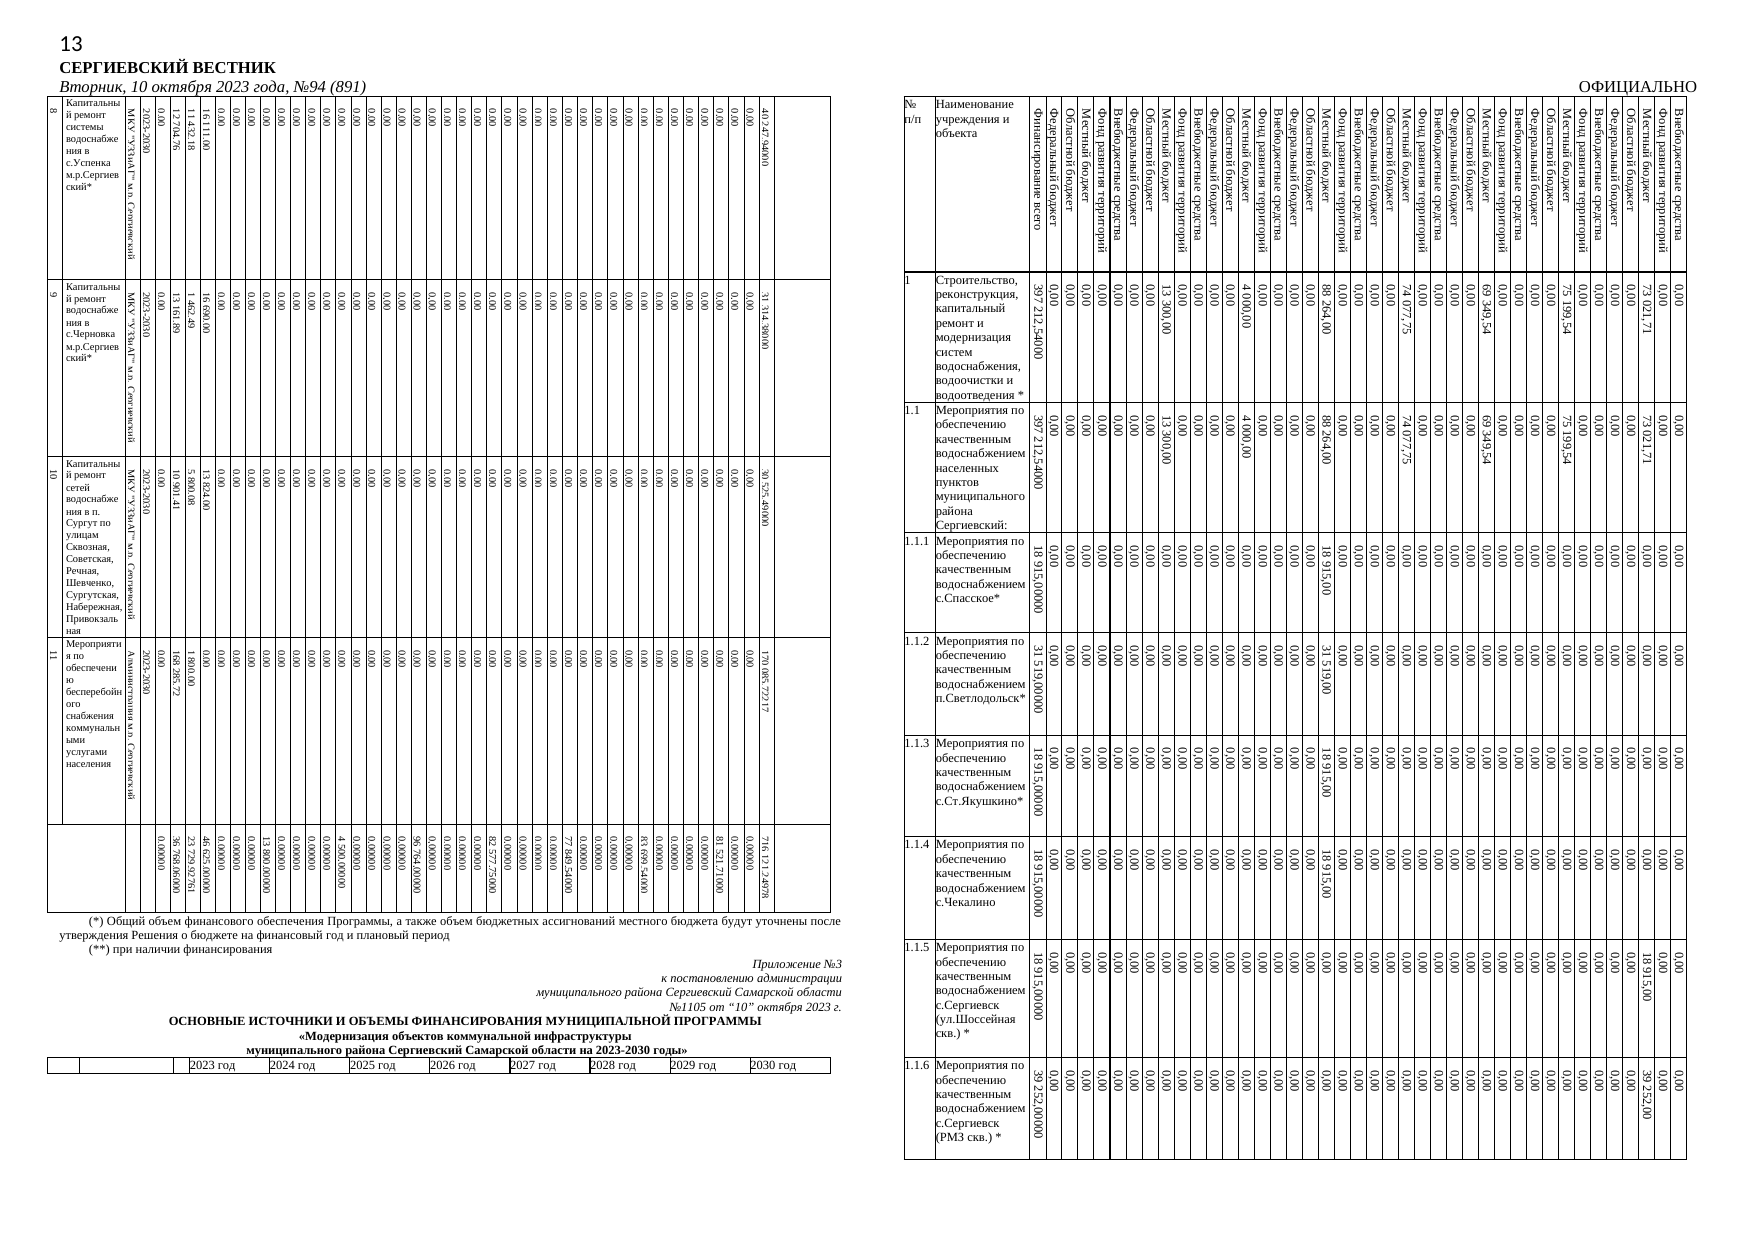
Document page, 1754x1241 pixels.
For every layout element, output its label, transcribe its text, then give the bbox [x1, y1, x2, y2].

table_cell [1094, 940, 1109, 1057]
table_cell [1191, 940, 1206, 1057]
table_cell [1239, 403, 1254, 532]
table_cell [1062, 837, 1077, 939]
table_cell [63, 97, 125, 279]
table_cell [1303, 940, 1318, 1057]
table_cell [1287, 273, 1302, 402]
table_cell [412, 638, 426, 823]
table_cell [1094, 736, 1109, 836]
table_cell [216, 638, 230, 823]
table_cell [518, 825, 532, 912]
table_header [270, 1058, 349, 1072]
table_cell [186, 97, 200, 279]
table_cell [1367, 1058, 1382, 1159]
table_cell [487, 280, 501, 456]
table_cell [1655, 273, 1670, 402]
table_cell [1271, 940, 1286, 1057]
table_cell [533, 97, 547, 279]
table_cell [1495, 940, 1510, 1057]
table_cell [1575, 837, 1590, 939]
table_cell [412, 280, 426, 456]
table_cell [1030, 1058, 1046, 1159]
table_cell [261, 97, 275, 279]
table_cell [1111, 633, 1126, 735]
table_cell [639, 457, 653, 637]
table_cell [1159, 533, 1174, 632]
text (*) Общий объем финансового обеспечения Программы, а также объем бюджетных ассигнований местного бюджета будут уточнены после утверждения Решения о бюджете на финансовый год и плановый период [59, 913, 842, 942]
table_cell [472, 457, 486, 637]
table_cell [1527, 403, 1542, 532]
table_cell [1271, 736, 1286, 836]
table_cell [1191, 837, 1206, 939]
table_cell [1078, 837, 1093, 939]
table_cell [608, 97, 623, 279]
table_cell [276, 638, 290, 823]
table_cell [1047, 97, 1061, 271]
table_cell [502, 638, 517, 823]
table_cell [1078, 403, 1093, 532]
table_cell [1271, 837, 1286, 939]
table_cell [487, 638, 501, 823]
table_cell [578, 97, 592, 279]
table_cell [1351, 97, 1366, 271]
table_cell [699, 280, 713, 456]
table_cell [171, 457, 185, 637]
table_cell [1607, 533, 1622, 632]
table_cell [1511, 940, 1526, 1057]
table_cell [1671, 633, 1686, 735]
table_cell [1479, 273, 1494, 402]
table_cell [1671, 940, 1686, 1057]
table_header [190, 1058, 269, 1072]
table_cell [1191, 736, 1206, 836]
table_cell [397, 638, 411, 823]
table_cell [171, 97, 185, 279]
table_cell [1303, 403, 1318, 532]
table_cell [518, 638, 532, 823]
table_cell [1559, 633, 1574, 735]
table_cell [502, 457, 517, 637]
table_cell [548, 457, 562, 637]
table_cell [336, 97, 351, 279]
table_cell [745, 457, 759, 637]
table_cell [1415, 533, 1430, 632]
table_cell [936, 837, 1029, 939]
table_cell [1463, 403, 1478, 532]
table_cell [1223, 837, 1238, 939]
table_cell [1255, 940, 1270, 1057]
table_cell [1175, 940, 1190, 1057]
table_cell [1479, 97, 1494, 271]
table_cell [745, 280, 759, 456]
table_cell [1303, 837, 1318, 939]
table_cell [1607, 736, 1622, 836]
text (**) при наличии финансирования [59, 942, 842, 956]
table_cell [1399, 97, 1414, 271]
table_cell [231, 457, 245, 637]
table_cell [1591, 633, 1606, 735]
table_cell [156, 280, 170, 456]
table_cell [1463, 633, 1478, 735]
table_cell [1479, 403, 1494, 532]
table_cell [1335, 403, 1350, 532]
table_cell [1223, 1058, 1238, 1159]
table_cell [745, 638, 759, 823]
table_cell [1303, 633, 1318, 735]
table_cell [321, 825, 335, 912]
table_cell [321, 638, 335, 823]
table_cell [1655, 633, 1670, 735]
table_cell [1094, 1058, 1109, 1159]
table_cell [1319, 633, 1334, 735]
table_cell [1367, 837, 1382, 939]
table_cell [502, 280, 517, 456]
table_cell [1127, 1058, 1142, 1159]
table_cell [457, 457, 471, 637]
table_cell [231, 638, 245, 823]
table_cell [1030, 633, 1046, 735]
text муниципального района Сергиевский Самарской области на 2023-2030 годы» [59, 1043, 842, 1057]
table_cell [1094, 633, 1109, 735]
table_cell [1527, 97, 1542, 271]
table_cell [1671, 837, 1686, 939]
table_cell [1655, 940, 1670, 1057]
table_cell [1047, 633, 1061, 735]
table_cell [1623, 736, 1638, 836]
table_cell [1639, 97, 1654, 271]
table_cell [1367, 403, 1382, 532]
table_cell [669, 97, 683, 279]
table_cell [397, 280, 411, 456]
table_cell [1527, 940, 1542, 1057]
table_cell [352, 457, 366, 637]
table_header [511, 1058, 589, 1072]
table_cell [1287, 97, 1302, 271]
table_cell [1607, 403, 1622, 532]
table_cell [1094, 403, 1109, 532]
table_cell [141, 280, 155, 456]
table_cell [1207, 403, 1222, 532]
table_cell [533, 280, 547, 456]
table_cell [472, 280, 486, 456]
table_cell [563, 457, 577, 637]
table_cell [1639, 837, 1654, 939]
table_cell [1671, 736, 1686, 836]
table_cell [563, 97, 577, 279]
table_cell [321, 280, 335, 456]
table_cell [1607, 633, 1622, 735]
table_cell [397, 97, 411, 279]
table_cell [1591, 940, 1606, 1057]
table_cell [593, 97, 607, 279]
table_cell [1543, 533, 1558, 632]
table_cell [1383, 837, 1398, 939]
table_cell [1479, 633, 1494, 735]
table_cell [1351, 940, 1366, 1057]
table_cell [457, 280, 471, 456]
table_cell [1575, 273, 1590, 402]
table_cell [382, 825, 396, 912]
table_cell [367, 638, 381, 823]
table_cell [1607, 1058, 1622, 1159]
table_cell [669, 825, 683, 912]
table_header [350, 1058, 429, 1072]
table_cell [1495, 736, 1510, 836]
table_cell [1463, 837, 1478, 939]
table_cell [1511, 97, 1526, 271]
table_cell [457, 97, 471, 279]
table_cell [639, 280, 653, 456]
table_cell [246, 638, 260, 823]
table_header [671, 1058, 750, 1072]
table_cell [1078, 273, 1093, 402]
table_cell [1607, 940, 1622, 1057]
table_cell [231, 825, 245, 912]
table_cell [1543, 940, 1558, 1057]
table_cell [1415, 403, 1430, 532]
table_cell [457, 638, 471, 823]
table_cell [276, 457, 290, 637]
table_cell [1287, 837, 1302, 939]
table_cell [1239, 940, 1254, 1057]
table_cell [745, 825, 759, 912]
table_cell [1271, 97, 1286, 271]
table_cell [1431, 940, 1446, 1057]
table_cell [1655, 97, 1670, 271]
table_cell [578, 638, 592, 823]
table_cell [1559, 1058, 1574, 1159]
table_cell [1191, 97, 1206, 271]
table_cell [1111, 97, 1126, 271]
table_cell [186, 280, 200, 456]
text ОСНОВНЫЕ ИСТОЧНИКИ И ОБЪЕМЫ ФИНАНСИРОВАНИЯ МУНИЦИПАЛЬНОЙ ПРОГРАММЫ [59, 1014, 842, 1028]
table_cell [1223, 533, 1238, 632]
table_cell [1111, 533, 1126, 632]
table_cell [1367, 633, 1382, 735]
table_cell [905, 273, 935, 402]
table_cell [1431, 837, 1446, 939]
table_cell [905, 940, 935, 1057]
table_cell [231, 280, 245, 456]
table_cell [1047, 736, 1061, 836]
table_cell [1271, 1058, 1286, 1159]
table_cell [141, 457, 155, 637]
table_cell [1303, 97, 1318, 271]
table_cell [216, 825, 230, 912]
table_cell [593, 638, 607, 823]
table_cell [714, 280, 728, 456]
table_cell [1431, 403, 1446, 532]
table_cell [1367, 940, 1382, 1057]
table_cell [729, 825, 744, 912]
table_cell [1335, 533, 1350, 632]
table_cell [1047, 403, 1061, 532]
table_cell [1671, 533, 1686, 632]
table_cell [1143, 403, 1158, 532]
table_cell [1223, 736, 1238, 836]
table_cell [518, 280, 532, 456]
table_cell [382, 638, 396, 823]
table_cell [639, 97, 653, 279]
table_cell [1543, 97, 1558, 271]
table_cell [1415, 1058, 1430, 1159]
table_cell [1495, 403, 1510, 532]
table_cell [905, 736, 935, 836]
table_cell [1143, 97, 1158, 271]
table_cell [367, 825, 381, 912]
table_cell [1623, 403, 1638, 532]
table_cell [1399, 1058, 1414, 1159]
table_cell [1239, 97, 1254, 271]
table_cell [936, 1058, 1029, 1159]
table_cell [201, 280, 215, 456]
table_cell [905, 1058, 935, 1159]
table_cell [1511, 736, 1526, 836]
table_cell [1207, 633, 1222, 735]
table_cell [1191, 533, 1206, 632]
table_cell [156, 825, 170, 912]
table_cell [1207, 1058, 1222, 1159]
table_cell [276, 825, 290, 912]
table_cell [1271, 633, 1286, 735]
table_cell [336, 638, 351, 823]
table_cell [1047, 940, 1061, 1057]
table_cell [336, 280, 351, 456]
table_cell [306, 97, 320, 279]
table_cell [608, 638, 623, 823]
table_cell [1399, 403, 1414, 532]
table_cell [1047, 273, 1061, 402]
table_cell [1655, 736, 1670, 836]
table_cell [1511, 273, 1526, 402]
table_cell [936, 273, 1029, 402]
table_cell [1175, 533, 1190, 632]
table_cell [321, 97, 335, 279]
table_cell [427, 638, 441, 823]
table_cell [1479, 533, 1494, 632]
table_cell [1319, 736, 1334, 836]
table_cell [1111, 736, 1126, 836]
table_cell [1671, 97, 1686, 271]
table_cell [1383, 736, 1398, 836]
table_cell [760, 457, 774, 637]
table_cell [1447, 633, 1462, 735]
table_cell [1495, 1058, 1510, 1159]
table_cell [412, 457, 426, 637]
text №1105 от “10” октября 2023 г. [59, 999, 842, 1014]
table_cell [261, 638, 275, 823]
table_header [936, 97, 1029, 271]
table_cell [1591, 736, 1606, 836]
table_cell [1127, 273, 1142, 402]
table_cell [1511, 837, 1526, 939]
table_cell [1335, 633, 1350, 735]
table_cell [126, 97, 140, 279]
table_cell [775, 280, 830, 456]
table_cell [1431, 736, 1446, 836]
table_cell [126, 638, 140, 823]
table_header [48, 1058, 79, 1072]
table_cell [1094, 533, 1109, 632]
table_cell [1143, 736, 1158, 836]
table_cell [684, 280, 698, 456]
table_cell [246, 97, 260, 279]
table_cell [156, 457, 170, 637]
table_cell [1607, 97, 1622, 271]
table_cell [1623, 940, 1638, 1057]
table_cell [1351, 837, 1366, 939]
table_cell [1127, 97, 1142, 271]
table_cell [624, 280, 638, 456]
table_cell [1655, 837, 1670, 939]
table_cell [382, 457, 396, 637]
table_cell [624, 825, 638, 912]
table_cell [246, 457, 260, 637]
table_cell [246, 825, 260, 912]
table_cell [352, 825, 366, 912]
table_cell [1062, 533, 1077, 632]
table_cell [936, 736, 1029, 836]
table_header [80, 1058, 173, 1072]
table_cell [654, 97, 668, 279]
text Приложение №3 [59, 956, 842, 971]
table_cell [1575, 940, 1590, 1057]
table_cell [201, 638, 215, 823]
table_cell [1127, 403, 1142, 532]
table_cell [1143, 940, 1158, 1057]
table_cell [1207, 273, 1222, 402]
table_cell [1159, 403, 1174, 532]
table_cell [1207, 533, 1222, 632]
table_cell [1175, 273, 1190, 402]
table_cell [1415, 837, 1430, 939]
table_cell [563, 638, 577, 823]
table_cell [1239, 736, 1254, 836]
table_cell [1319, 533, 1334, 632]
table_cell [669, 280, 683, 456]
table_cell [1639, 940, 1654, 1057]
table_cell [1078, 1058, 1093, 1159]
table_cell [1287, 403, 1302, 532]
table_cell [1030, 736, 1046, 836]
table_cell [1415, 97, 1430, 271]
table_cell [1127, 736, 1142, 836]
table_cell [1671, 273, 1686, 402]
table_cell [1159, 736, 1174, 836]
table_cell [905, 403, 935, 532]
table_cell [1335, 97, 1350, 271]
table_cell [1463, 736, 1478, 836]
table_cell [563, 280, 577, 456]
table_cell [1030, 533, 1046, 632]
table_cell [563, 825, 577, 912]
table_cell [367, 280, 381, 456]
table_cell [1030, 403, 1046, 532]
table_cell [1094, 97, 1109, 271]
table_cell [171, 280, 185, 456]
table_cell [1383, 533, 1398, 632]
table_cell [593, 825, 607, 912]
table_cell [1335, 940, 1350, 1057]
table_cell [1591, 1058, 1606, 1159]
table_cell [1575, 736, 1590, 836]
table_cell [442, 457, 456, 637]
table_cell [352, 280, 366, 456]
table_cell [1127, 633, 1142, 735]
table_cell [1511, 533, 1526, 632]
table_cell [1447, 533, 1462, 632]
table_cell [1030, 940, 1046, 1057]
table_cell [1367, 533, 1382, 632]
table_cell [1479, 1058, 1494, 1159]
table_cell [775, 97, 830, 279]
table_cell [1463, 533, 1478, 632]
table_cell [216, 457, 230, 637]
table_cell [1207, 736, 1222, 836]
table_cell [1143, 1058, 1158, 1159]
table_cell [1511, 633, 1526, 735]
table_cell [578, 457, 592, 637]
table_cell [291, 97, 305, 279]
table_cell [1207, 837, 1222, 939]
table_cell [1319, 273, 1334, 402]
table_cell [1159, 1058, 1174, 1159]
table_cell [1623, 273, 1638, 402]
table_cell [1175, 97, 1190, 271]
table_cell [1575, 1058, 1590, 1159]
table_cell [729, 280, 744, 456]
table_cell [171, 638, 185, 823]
text к постановлению администрации [59, 971, 842, 985]
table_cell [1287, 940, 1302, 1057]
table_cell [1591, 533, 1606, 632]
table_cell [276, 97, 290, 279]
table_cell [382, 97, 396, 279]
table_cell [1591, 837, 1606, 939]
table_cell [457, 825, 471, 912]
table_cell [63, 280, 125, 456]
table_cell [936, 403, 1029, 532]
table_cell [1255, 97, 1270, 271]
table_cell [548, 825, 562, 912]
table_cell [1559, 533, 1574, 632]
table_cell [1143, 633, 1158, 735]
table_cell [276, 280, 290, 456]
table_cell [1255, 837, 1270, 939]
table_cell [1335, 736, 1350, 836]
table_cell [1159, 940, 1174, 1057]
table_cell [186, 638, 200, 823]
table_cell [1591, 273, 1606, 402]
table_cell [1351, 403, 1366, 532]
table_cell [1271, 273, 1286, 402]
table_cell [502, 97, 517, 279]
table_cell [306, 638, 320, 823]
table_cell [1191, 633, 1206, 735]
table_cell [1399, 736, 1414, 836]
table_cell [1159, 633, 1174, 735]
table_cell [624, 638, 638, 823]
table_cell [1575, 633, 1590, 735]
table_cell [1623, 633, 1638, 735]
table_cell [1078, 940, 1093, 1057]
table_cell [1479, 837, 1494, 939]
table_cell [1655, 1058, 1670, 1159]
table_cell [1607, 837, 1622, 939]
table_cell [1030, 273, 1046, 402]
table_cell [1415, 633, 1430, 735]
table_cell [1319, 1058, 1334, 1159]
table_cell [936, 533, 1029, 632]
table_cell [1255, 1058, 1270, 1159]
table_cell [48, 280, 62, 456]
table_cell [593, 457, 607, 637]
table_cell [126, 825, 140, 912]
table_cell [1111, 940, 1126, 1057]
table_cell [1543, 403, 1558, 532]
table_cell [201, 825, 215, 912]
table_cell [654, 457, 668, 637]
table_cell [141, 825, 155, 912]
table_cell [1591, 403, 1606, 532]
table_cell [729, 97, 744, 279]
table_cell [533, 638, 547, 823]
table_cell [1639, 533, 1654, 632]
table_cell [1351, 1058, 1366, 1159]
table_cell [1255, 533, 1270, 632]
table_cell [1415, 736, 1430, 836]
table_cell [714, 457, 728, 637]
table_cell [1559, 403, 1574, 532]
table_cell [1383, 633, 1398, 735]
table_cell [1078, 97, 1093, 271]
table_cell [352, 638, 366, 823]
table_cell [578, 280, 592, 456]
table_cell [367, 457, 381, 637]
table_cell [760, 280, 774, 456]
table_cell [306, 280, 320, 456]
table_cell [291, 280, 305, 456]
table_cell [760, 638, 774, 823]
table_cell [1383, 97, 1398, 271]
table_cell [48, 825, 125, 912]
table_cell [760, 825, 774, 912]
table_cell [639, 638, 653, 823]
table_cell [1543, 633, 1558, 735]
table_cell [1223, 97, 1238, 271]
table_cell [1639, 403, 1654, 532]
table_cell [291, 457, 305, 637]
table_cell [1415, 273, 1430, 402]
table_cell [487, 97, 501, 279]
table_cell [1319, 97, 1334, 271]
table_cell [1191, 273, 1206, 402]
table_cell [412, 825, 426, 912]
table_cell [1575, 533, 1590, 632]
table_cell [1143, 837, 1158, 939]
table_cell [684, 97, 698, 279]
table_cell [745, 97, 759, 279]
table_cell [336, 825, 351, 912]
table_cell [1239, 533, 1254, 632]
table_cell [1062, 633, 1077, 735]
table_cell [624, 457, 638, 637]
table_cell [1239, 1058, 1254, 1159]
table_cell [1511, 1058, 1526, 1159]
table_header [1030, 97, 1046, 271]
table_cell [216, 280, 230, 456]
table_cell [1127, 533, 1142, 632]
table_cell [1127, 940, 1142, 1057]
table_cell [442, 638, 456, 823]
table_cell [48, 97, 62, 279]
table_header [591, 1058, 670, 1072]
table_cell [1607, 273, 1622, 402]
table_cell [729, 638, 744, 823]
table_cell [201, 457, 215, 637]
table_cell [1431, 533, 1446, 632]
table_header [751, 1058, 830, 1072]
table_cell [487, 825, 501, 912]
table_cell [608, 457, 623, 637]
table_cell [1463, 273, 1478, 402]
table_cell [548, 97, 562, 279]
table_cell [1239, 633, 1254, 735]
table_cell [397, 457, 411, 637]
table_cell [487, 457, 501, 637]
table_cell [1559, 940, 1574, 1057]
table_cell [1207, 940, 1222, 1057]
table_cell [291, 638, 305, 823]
text муниципального района Сергиевский Самарской области [59, 985, 842, 999]
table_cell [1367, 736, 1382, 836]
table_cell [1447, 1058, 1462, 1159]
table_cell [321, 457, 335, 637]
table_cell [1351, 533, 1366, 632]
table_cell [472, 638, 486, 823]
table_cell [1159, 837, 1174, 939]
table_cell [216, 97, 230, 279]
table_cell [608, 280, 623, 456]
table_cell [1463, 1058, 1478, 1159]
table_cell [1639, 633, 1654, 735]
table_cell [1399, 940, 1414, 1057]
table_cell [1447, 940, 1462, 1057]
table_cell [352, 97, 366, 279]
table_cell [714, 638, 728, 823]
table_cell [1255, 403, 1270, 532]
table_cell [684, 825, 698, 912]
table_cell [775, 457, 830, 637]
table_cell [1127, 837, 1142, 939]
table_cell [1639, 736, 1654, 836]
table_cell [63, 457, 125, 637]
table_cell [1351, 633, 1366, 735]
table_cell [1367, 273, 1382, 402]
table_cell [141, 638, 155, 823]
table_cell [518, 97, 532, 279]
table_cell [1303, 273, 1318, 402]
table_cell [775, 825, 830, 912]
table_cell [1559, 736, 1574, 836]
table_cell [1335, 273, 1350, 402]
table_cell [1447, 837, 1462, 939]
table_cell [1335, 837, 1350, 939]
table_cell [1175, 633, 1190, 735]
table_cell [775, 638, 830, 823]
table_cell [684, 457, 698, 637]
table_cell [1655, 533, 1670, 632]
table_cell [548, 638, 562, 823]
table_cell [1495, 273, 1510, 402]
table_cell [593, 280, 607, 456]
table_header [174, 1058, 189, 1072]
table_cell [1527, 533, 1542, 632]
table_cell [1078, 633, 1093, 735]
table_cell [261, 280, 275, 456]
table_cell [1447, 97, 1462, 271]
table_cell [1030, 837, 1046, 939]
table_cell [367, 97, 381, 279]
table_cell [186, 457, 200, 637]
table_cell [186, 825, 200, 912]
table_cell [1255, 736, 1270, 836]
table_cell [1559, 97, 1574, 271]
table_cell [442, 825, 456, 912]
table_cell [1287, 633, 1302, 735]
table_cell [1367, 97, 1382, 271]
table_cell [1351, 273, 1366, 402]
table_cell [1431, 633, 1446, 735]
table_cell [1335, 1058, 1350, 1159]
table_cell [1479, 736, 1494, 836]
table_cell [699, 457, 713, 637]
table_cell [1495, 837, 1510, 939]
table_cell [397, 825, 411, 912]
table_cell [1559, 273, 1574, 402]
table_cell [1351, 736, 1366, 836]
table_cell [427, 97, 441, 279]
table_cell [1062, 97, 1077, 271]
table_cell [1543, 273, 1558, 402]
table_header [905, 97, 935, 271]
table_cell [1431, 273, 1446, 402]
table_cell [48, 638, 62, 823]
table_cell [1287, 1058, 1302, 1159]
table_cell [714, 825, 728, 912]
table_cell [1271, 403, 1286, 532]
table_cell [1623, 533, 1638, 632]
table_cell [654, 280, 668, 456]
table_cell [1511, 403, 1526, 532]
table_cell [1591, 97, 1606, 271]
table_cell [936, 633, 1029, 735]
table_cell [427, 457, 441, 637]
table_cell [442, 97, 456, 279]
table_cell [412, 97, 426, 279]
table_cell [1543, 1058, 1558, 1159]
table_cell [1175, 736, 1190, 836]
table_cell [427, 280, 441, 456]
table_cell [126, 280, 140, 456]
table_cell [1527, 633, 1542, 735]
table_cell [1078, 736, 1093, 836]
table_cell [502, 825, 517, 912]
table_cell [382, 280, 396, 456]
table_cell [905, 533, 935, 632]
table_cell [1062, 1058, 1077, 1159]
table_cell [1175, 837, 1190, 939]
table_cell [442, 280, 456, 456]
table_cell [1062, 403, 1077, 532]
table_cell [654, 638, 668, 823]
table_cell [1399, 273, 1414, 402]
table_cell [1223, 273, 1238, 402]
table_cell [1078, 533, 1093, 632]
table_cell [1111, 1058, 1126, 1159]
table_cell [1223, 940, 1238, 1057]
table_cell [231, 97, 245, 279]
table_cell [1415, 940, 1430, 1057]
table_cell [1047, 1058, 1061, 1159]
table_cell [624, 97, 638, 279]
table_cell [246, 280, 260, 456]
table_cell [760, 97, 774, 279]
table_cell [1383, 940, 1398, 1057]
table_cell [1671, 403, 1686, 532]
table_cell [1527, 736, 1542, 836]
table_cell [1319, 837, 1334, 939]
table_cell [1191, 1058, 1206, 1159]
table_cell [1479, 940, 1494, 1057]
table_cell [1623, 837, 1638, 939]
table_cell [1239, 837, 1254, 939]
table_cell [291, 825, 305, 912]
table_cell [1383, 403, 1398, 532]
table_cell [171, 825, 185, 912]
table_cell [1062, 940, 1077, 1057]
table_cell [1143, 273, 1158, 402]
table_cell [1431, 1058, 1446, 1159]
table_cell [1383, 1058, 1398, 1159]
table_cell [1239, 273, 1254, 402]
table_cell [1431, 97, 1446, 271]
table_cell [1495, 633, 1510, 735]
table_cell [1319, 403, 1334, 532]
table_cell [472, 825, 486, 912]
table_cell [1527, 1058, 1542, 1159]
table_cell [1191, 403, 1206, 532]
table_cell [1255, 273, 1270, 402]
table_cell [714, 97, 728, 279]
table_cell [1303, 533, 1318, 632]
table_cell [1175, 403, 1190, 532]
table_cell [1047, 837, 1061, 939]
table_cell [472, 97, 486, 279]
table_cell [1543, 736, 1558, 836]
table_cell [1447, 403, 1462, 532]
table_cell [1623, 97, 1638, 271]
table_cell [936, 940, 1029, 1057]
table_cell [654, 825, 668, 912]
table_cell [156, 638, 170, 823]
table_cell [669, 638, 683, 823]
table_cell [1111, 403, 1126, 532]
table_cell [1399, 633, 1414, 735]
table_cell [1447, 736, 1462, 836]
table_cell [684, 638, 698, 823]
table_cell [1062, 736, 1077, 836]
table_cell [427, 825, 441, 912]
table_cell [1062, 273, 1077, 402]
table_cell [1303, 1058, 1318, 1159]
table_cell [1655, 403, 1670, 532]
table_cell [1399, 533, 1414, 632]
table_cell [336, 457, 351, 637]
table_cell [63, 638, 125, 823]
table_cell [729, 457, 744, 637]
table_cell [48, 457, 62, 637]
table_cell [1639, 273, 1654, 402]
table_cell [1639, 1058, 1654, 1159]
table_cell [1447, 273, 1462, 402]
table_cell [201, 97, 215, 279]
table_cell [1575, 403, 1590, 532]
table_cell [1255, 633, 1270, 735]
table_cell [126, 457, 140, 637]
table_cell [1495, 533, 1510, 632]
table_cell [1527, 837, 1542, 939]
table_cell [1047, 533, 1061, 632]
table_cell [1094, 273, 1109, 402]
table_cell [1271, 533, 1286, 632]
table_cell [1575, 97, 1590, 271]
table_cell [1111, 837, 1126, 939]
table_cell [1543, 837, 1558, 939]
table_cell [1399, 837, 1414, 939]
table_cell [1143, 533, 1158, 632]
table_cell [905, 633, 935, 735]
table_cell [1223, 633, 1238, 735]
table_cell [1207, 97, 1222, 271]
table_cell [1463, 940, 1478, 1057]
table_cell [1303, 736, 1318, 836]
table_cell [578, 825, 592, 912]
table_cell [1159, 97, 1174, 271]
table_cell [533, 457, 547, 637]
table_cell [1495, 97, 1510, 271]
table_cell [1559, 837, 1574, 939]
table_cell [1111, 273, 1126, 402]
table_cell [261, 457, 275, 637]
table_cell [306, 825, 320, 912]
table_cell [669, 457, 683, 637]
text «Модернизация объектов коммунальной инфраструктуры [59, 1028, 842, 1043]
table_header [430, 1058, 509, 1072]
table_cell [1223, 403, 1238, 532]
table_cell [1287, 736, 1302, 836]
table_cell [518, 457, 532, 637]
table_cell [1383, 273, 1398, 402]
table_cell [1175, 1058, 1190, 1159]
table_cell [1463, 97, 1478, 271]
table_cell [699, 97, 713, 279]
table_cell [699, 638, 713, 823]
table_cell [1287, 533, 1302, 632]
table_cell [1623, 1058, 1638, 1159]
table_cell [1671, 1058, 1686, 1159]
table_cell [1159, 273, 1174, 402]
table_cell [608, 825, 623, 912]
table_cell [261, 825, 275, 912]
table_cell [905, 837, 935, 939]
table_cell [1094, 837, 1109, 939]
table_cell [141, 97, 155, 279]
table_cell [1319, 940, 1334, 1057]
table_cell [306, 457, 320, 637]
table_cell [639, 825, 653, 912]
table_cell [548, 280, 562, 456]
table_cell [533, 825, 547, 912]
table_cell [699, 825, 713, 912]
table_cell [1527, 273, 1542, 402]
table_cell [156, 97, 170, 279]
